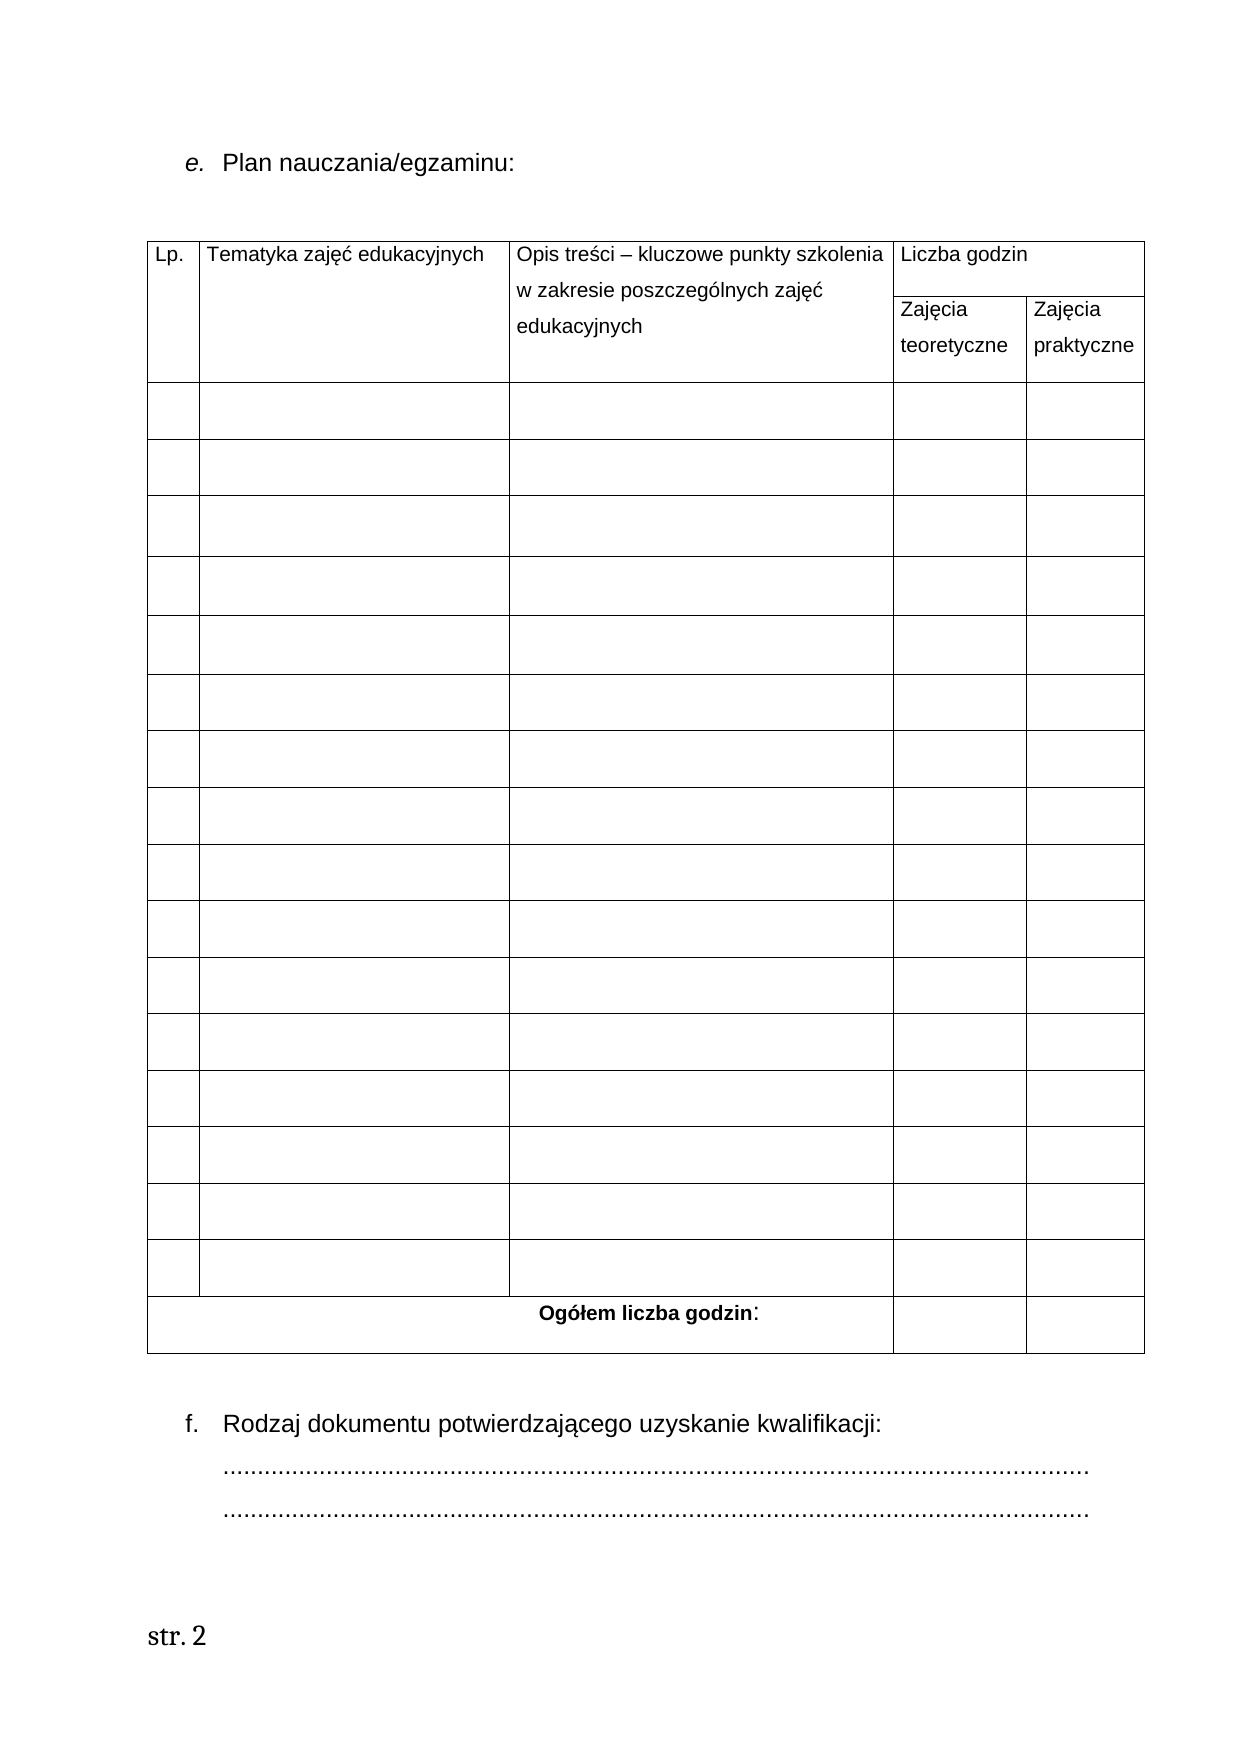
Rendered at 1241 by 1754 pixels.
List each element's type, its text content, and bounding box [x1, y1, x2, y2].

table_header Lp. [148, 242, 199, 382]
table_cell [200, 440, 509, 495]
table_cell [200, 845, 509, 900]
table_header Opis treści – kluczowe punkty szkolenia w zakresie poszczególnych zajęć edukacyjnych [510, 242, 893, 382]
table_cell [1027, 901, 1144, 957]
table_cell Ogółem liczba godzin: [148, 1297, 893, 1352]
table_cell [148, 1184, 199, 1239]
table_cell [510, 1184, 893, 1239]
table_cell [1027, 557, 1144, 615]
table_cell [510, 788, 893, 843]
table_cell [510, 845, 893, 900]
table_cell [1027, 958, 1144, 1013]
table_cell [894, 383, 1026, 439]
table_cell [510, 1014, 893, 1070]
table_cell [148, 901, 199, 957]
table_cell [1027, 1297, 1144, 1352]
table_cell [510, 1071, 893, 1126]
table_cell [200, 1127, 509, 1183]
table_cell [894, 901, 1026, 957]
table_cell [894, 1071, 1026, 1126]
table_cell [510, 958, 893, 1013]
table_cell [148, 440, 199, 495]
table_cell [1027, 675, 1144, 730]
table_cell [894, 496, 1026, 556]
table_cell [894, 845, 1026, 900]
table_cell [1027, 1184, 1144, 1239]
table_cell [148, 788, 199, 843]
table_cell [1027, 845, 1144, 900]
table_cell [200, 557, 509, 615]
table_header Tematyka zajęć edukacyjnych [200, 242, 509, 382]
table_cell [510, 675, 893, 730]
table_cell Zajęcia praktyczne [1027, 297, 1144, 382]
table_cell [894, 675, 1026, 730]
table_cell [510, 731, 893, 787]
table_cell [200, 616, 509, 674]
table_cell [1027, 788, 1144, 843]
table_header Liczba godzin [894, 242, 1144, 296]
table_cell [1027, 616, 1144, 674]
table_cell [1027, 1071, 1144, 1126]
list Plan nauczania/egzaminu: [185, 148, 1093, 176]
table_cell [148, 496, 199, 556]
table_cell [148, 383, 199, 439]
table_cell [148, 1014, 199, 1070]
table_cell [200, 1240, 509, 1296]
table_cell [148, 958, 199, 1013]
table_cell Zajęcia teoretyczne [894, 297, 1026, 382]
table_cell [200, 901, 509, 957]
table_cell [148, 675, 199, 730]
table_cell [894, 440, 1026, 495]
table_cell [894, 958, 1026, 1013]
table_cell [894, 731, 1026, 787]
table_cell [894, 1240, 1026, 1296]
table_cell [148, 1127, 199, 1183]
table_cell [200, 1184, 509, 1239]
table_cell [894, 1014, 1026, 1070]
table_cell [510, 1127, 893, 1183]
table_cell [148, 1240, 199, 1296]
table_cell [200, 1014, 509, 1070]
table_cell [894, 1297, 1026, 1352]
table_cell [148, 557, 199, 615]
table_cell [1027, 1127, 1144, 1183]
table_cell [894, 1184, 1026, 1239]
table_cell [1027, 496, 1144, 556]
table_cell [1027, 731, 1144, 787]
table_cell [200, 788, 509, 843]
list Rodzaj dokumentu potwierdzającego uzyskanie kwalifikacji: [185, 1409, 1093, 1438]
table_cell [1027, 1240, 1144, 1296]
table_cell [200, 383, 509, 439]
table_cell [510, 901, 893, 957]
table_cell [510, 496, 893, 556]
table_cell [510, 557, 893, 615]
table_cell [200, 958, 509, 1013]
table_cell [200, 496, 509, 556]
table_cell [894, 616, 1026, 674]
table_cell [148, 731, 199, 787]
table_cell [894, 1127, 1026, 1183]
table_cell [894, 788, 1026, 843]
table_cell [510, 440, 893, 495]
table_cell [510, 616, 893, 674]
table_cell [148, 616, 199, 674]
table_cell [1027, 440, 1144, 495]
table_cell [200, 731, 509, 787]
table_cell [148, 845, 199, 900]
table_cell [148, 1071, 199, 1126]
table_cell [510, 383, 893, 439]
table_cell [1027, 1014, 1144, 1070]
table_cell [510, 1240, 893, 1296]
table_cell [1027, 383, 1144, 439]
table_cell [894, 557, 1026, 615]
table_cell [200, 1071, 509, 1126]
table_cell [200, 675, 509, 730]
